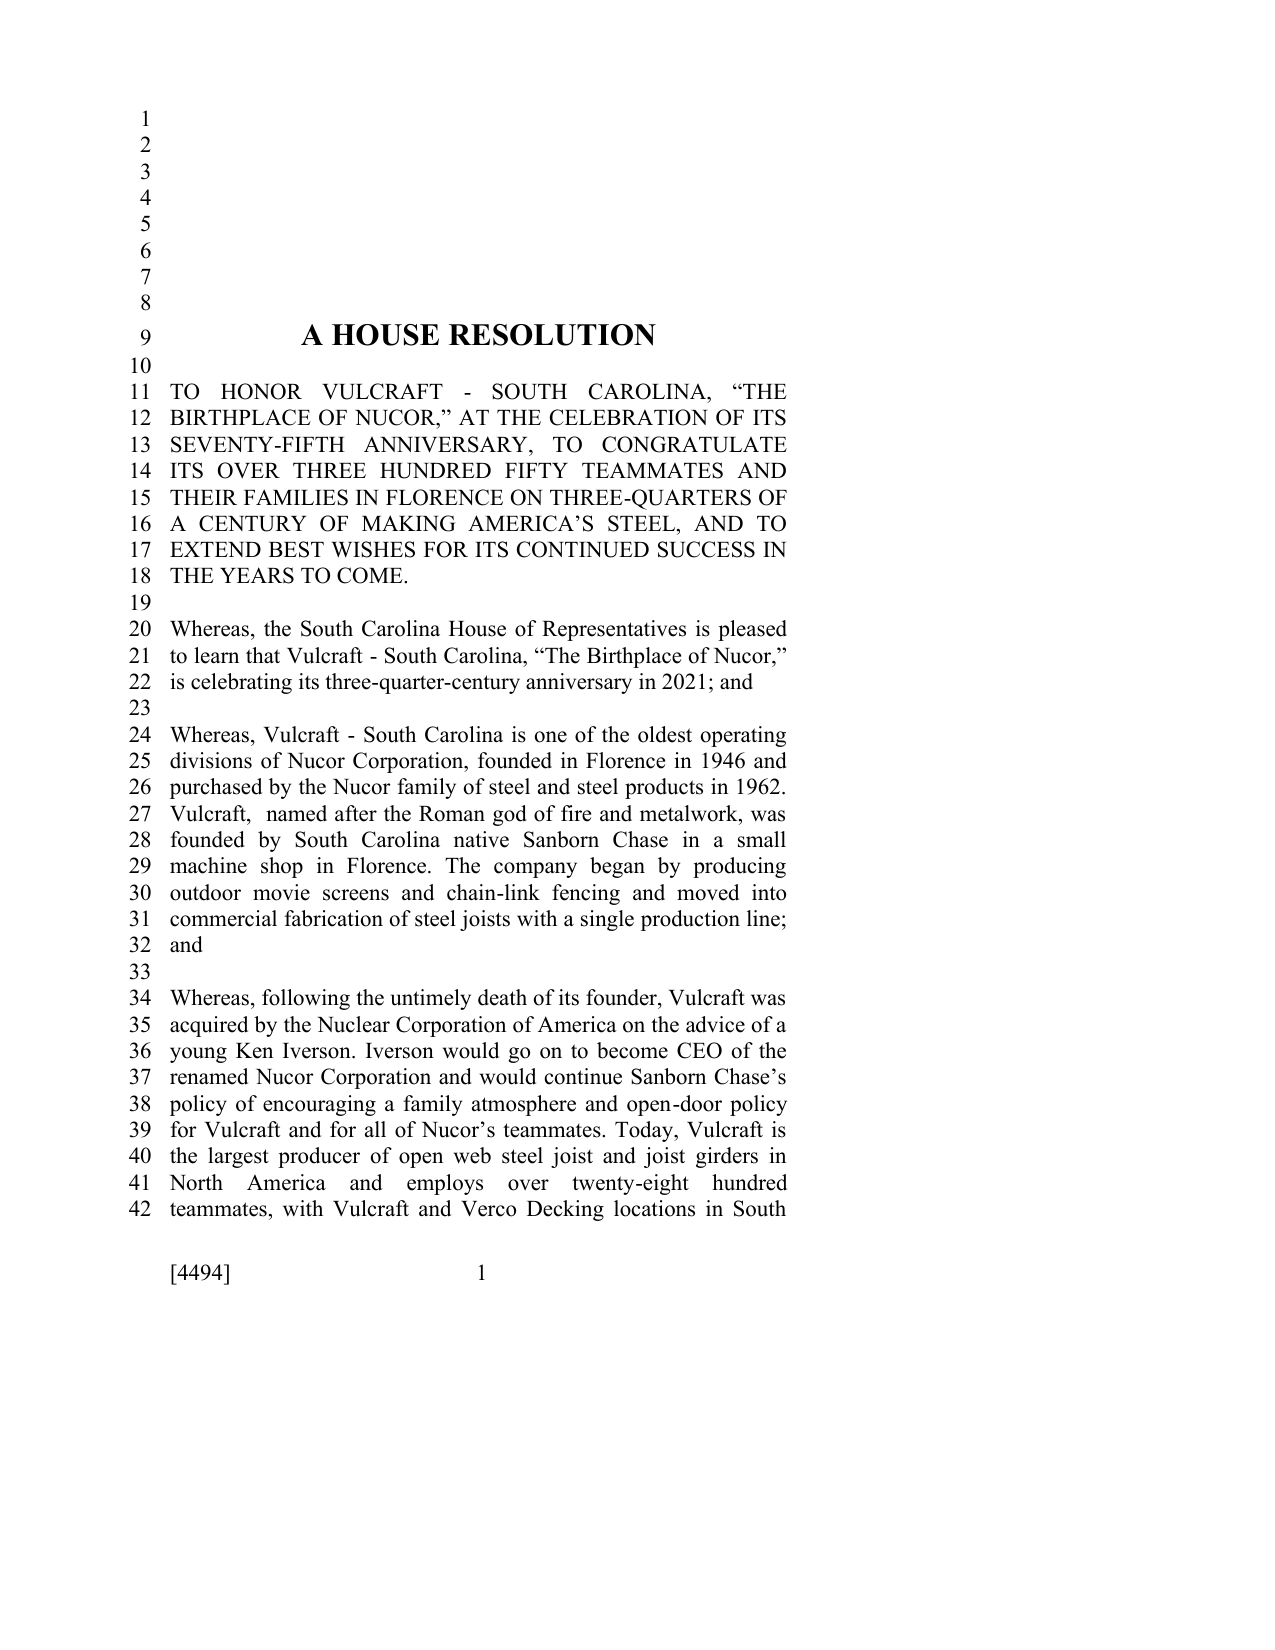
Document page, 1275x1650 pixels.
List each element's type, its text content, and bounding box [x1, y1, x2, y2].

text A HOUSE RESOLUTION [169, 316, 787, 352]
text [169, 984, 787, 1221]
text TO HONOR VULCRAFT - SOUTH CAROLINA, “THE BIRTHPLACE OF NUCOR,” AT THE CELEBRATION OF ITS SEVENTY-FIFTH ANNIVERSARY, TO CONGRATULATE ITS OVER THREE HUNDRED FIFTY TEAMMATES AND THEIR FAMILIES IN FLORENCE ON THREE-QUARTERS OF A CENTURY OF MAKING AMERICA’S STEEL, AND TO EXTEND BEST WISHES FOR ITS CONTINUED SUCCESS IN THE YEARS TO COME. [169, 378, 787, 589]
text Whereas, the South Carolina House of Representatives is pleased to learn that Vulcraft - South Carolina, “The Birthplace of Nucor,” is celebrating its three-quarter-century anniversary in 2021; and [169, 615, 787, 694]
text Whereas, Vulcraft - South Carolina is one of the oldest operating divisions of Nucor Corporation, founded in Florence in 1946 and purchased by the Nucor family of steel and steel products in 1962. Vulcraft, named after the Roman god of fire and metalwork, was founded by South Carolina native Sanborn Chase in a small machine shop in Florence. The company began by producing outdoor movie screens and chain-link fencing and moved into commercial fabrication of steel joists with a single production line; and [169, 721, 787, 958]
